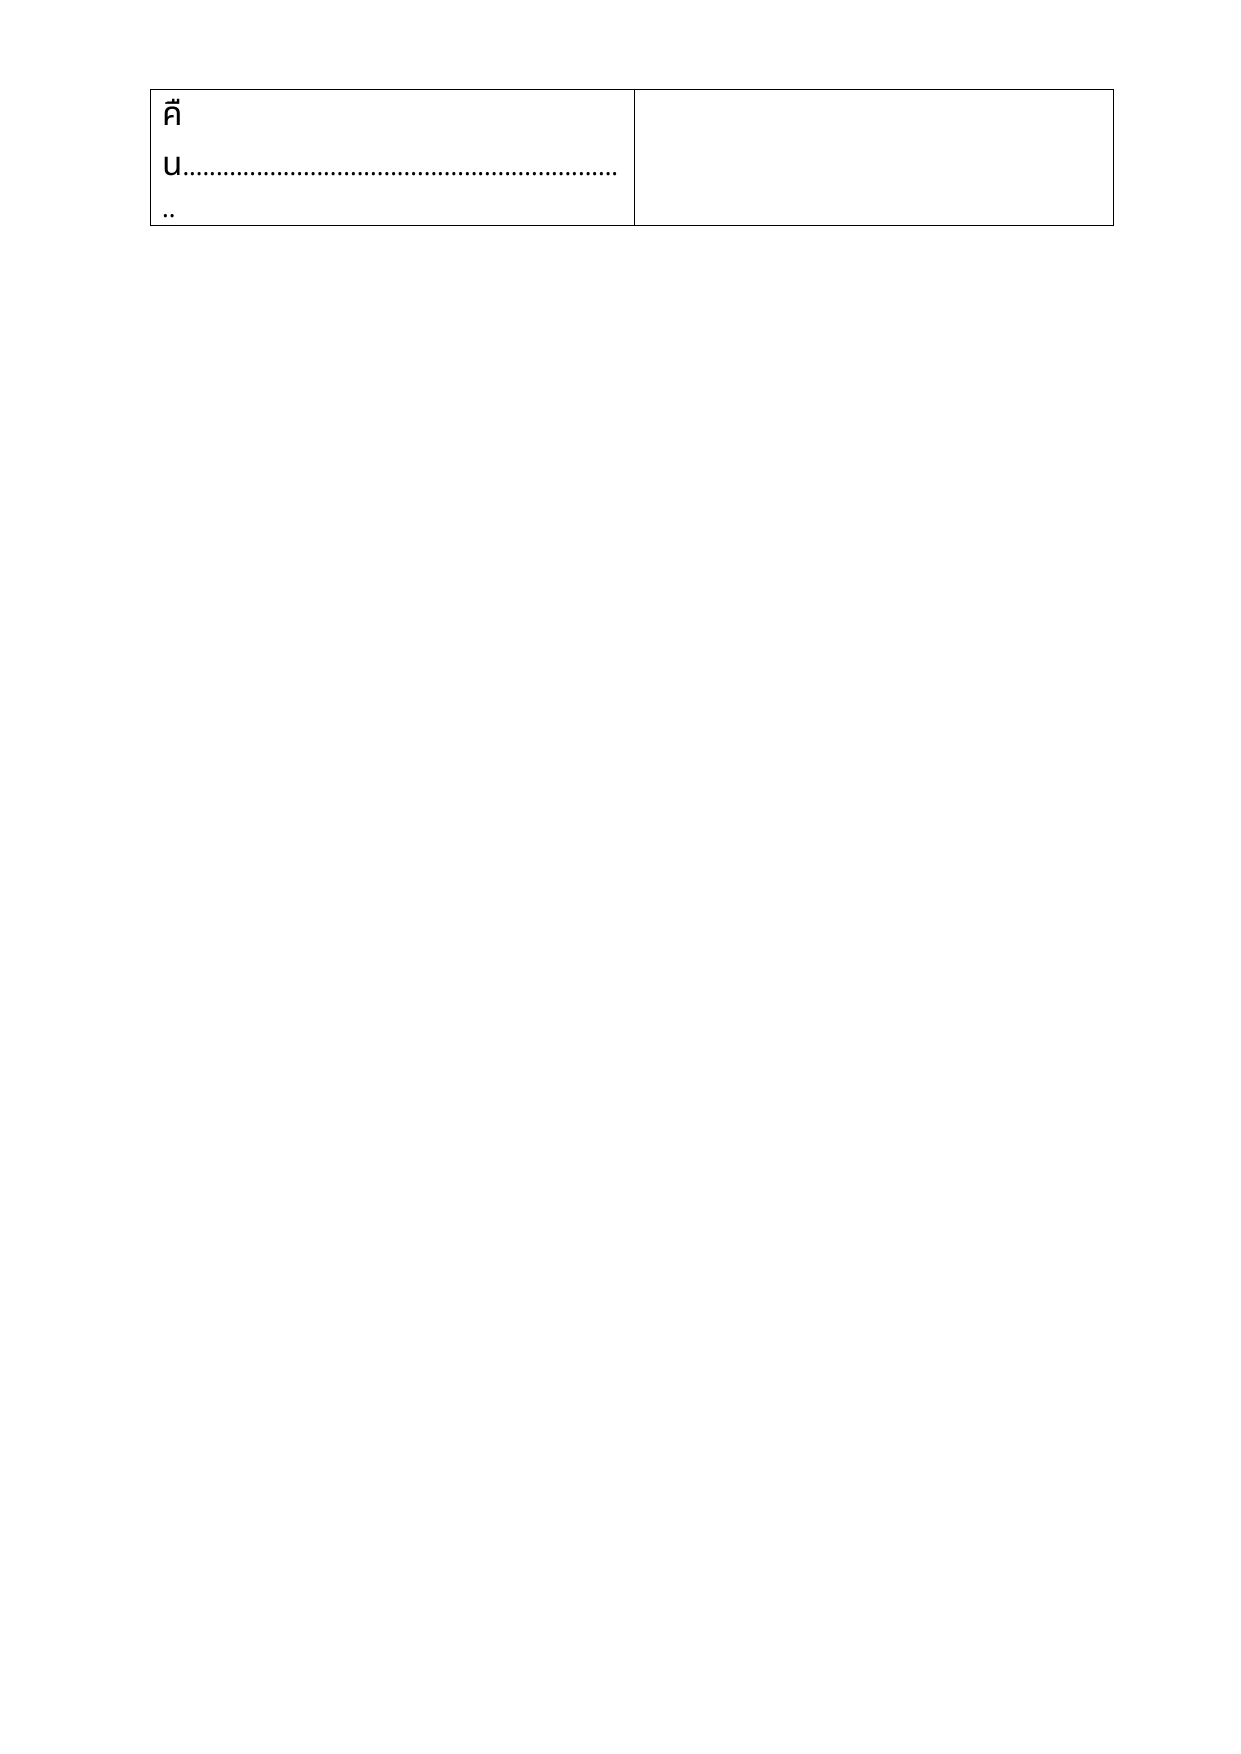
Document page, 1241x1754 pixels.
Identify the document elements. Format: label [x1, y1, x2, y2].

table_cell [635, 90, 1113, 224]
table_cell [151, 90, 634, 224]
